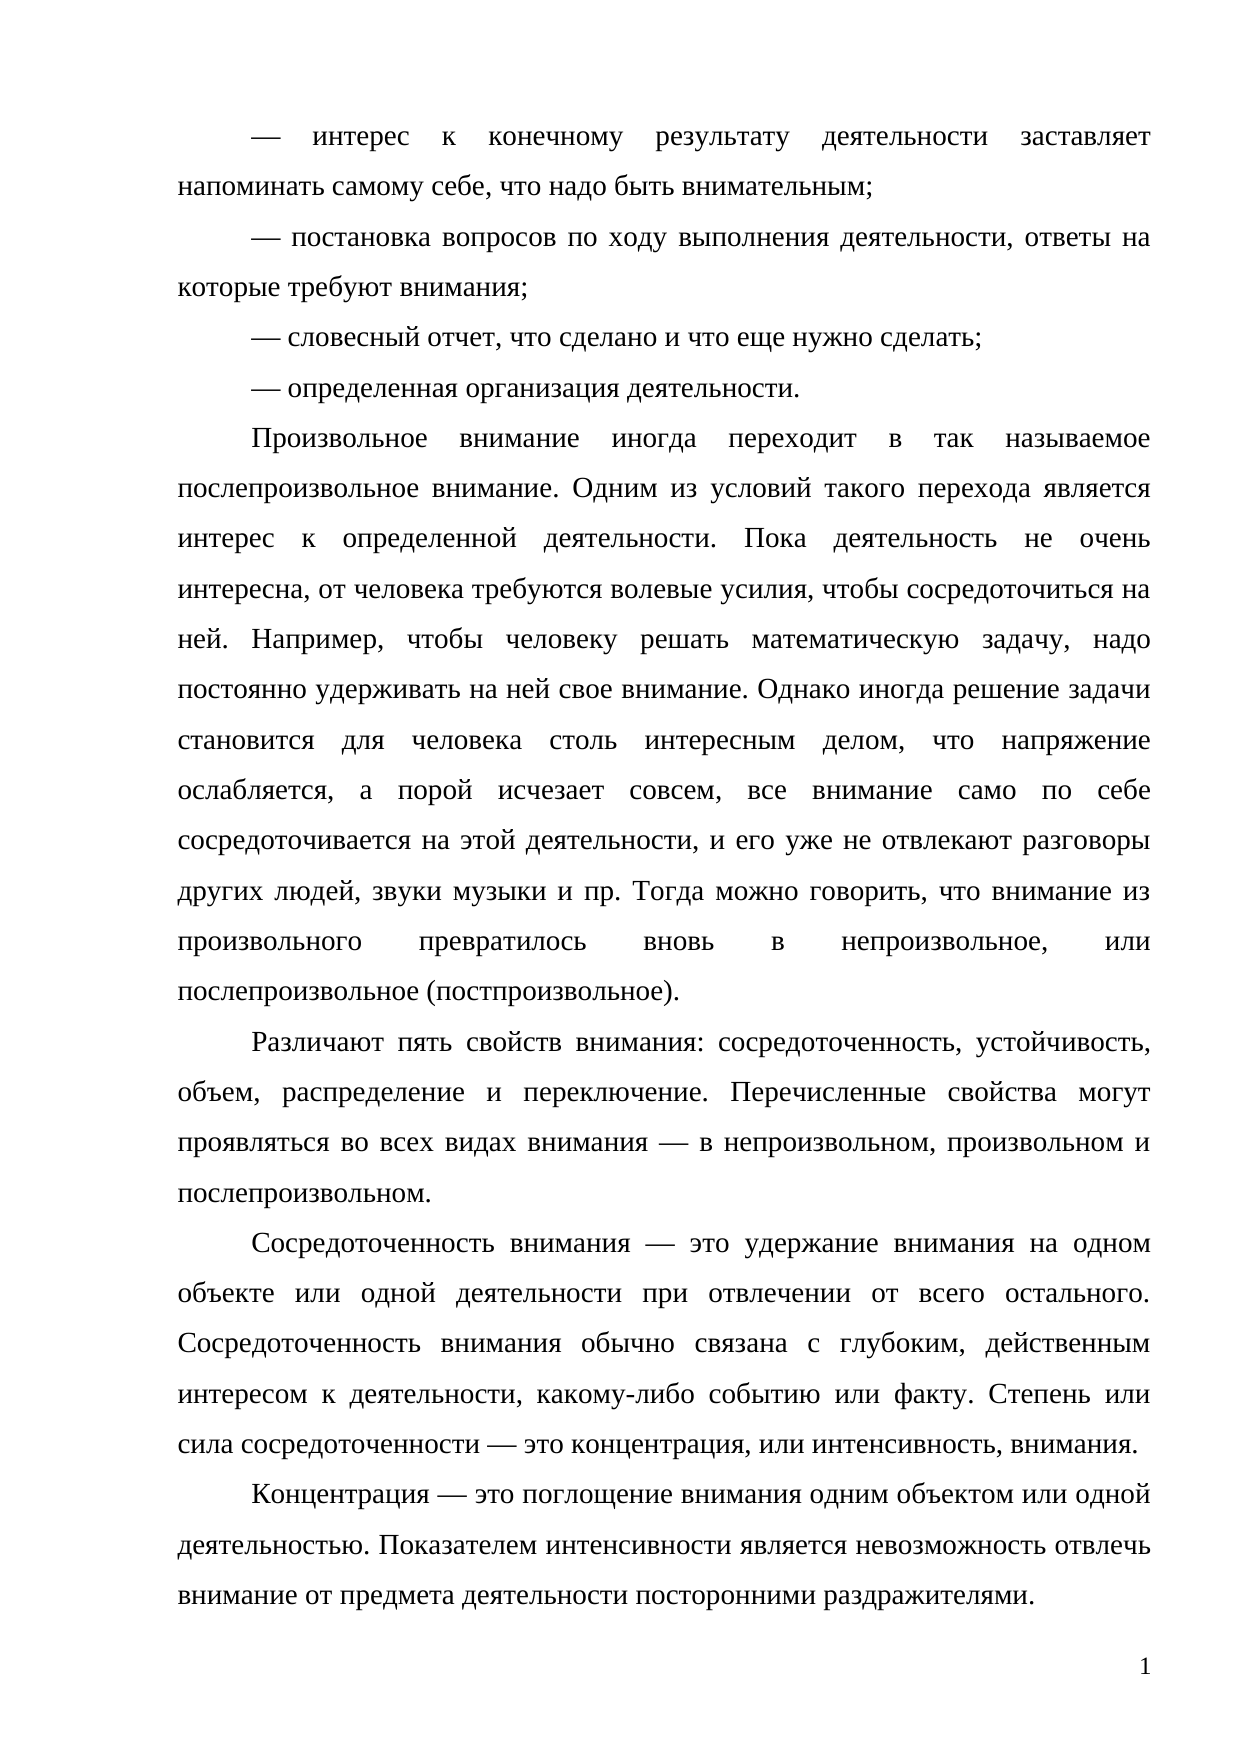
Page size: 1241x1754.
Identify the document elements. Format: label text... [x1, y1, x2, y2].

text — определенная организация деятельности. [177, 370, 1152, 403]
text Различают пять свойств внимания: сосредоточенность, устойчивость, объем, распределение и переключение. Перечисленные свойства могут проявляться во всех видах внимания — в непроизвольном, произвольном и послепроизвольном. [177, 1024, 1152, 1208]
text — словесный отчет, что сделано и что еще нужно сделать; [177, 319, 1152, 353]
text Произвольное внимание иногда переходит в так называемое послепроизвольное внимание. Одним из условий такого перехода является интерес к определенной деятельности. Пока деятельность не очень интересна, от человека требуются волевые усилия, чтобы сосредоточиться на ней. Например, чтобы человеку решать математическую задачу, надо постоянно удерживать на ней свое внимание. Однако иногда решение задачи становится для человека столь интересным делом, что напряжение ослабляется, а порой исчезает совсем, все внимание само по себе сосредоточивается на этой деятельности, и его уже не отвлекают разговоры других людей, звуки музыки и пр. Тогда можно говорить, что внимание из произвольного превратилось вновь в непроизвольное, или послепроизвольное (постпроизвольное). [177, 420, 1152, 1007]
text — интерес к конечному результату деятельности заставляет напоминать самому себе, что надо быть внимательным; [177, 118, 1152, 202]
text Сосредоточенность внимания — это удержание внимания на одном объекте или одной деятельности при отвлечении от всего остального. Сосредоточенность внимания обычно связана с глубоким, действенным интересом к деятельности, какому-либо событию или факту. Степень или сила сосредоточенности — это концентрация, или интенсивность, внимания. [177, 1225, 1152, 1460]
text — постановка вопросов по ходу выполнения деятельности, ответы на которые требуют внимания; [177, 219, 1152, 303]
text Концентрация — это поглощение внимания одним объектом или одной деятельностью. Показателем интенсивности является невозможность отвлечь внимание от предмета деятельности посторонними раздражителями. [177, 1477, 1152, 1611]
